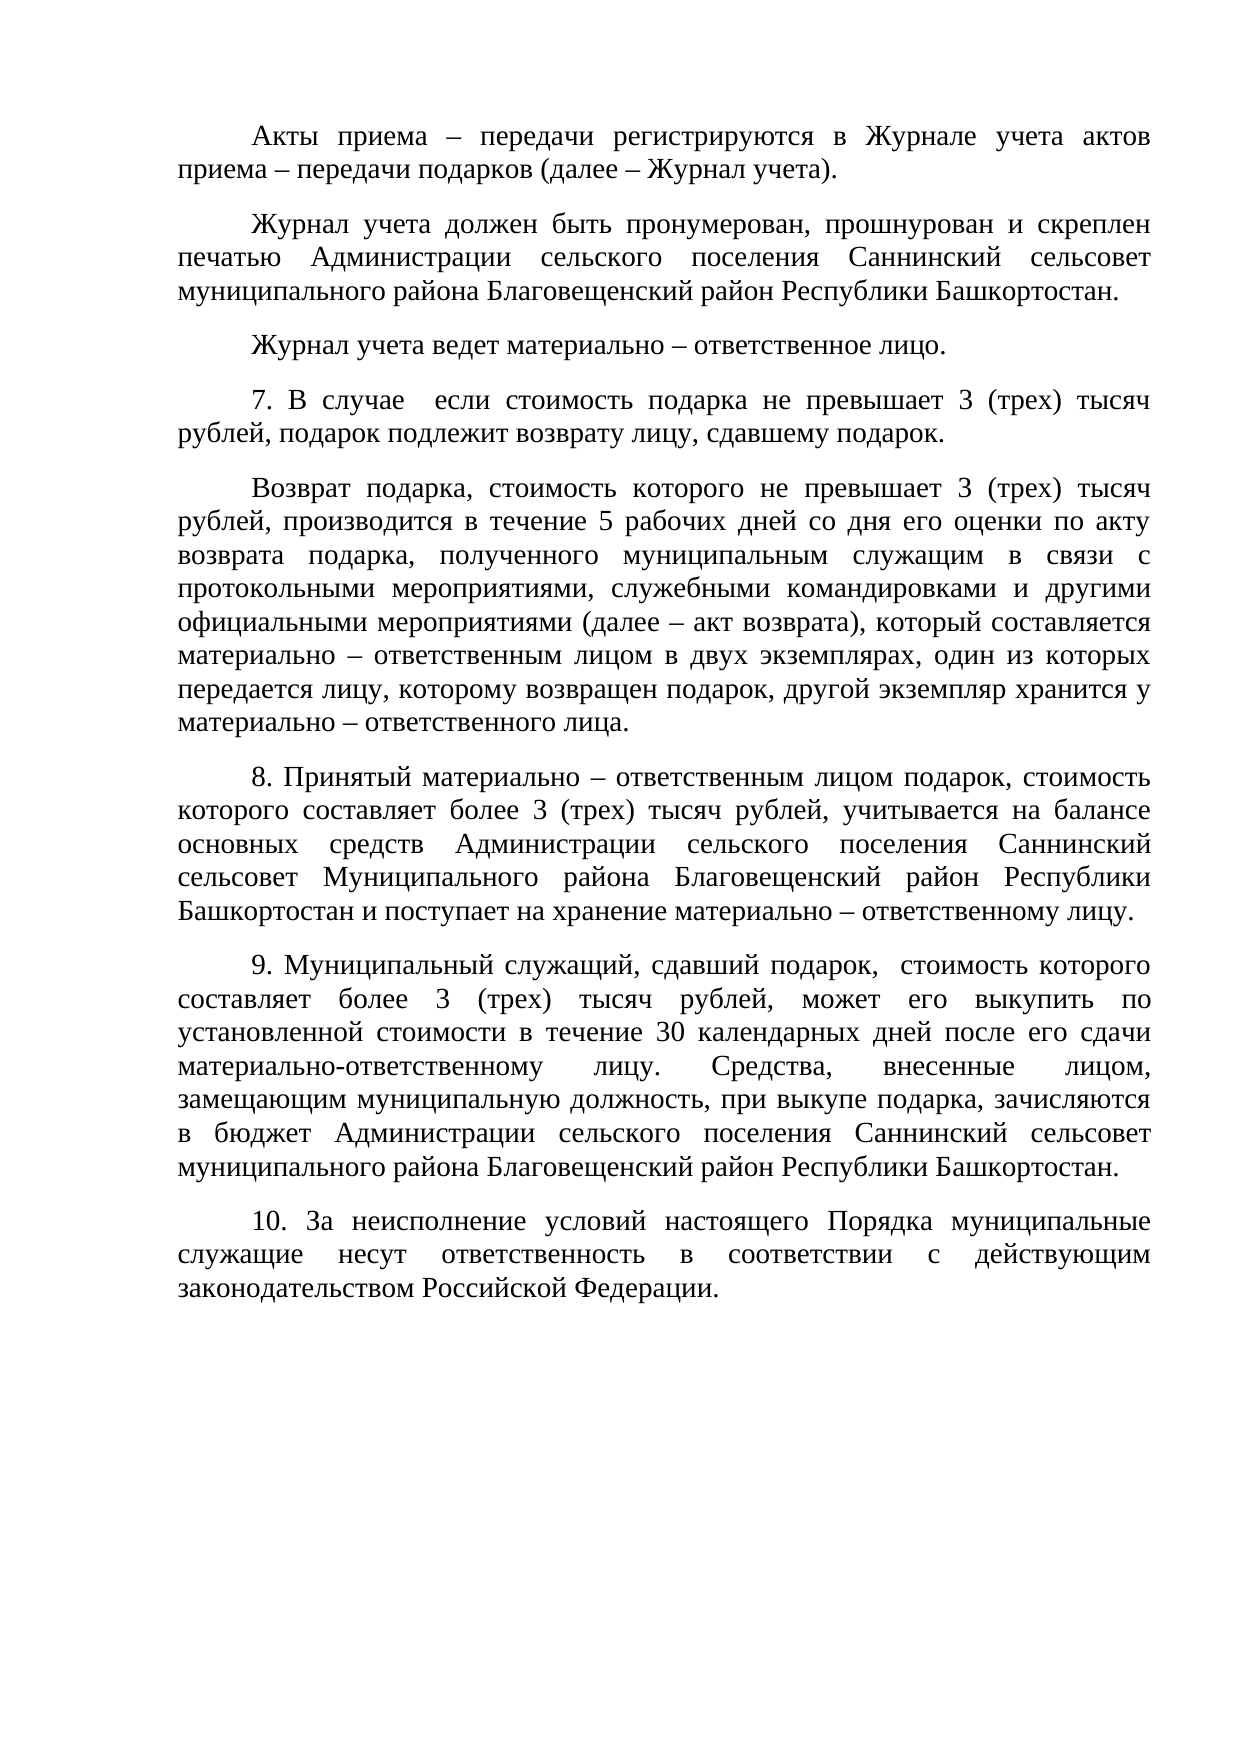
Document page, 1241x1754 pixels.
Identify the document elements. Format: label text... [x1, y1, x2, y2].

text 7. В случае если стоимость подарка не превышает 3 (трех) тысяч рублей, подарок подлежит возврату лицу, сдавшему подарок. [177, 382, 1152, 449]
text 9. Муниципальный служащий, сдавший подарок, стоимость которого составляет более 3 (трех) тысяч рублей, может его выкупить по установленной стоимости в течение 30 календарных дней после его сдачи материально-ответственному лицу. Средства, внесенные лицом, замещающим муниципальную должность, при выкупе подарка, зачисляются в бюджет Администрации сельского поселения Саннинский сельсовет муниципального района Благовещенский район Республики Башкортостан. [177, 947, 1152, 1182]
text Журнал учета ведет материально – ответственное лицо. [177, 327, 1152, 361]
text Акты приема – передачи регистрируются в Журнале учета актов приема – передачи подарков (далее – Журнал учета). [177, 118, 1152, 185]
text 8. Принятый материально – ответственным лицом подарок, стоимость которого составляет более 3 (трех) тысяч рублей, учитывается на балансе основных средств Администрации сельского поселения Саннинский сельсовет Муниципального района Благовещенский район Республики Башкортостан и поступает на хранение материально – ответственному лицу. [177, 759, 1152, 927]
text Журнал учета должен быть пронумерован, прошнурован и скреплен печатью Администрации сельского поселения Саннинский сельсовет муниципального района Благовещенский район Республики Башкортостан. [177, 206, 1152, 307]
text Возврат подарка, стоимость которого не превышает 3 (трех) тысяч рублей, производится в течение 5 рабочих дней со дня его оценки по акту возврата подарка, полученного муниципальным служащим в связи с протокольными мероприятиями, служебными командировками и другими официальными мероприятиями (далее – акт возврата), который составляется материально – ответственным лицом в двух экземплярах, один из которых передается лицу, которому возвращен подарок, другой экземпляр хранится у материально – ответственного лица. [177, 470, 1152, 738]
text 10. За неисполнение условий настоящего Порядка муниципальные служащие несут ответственность в соответствии с действующим законодательством Российской Федерации. [177, 1203, 1152, 1304]
